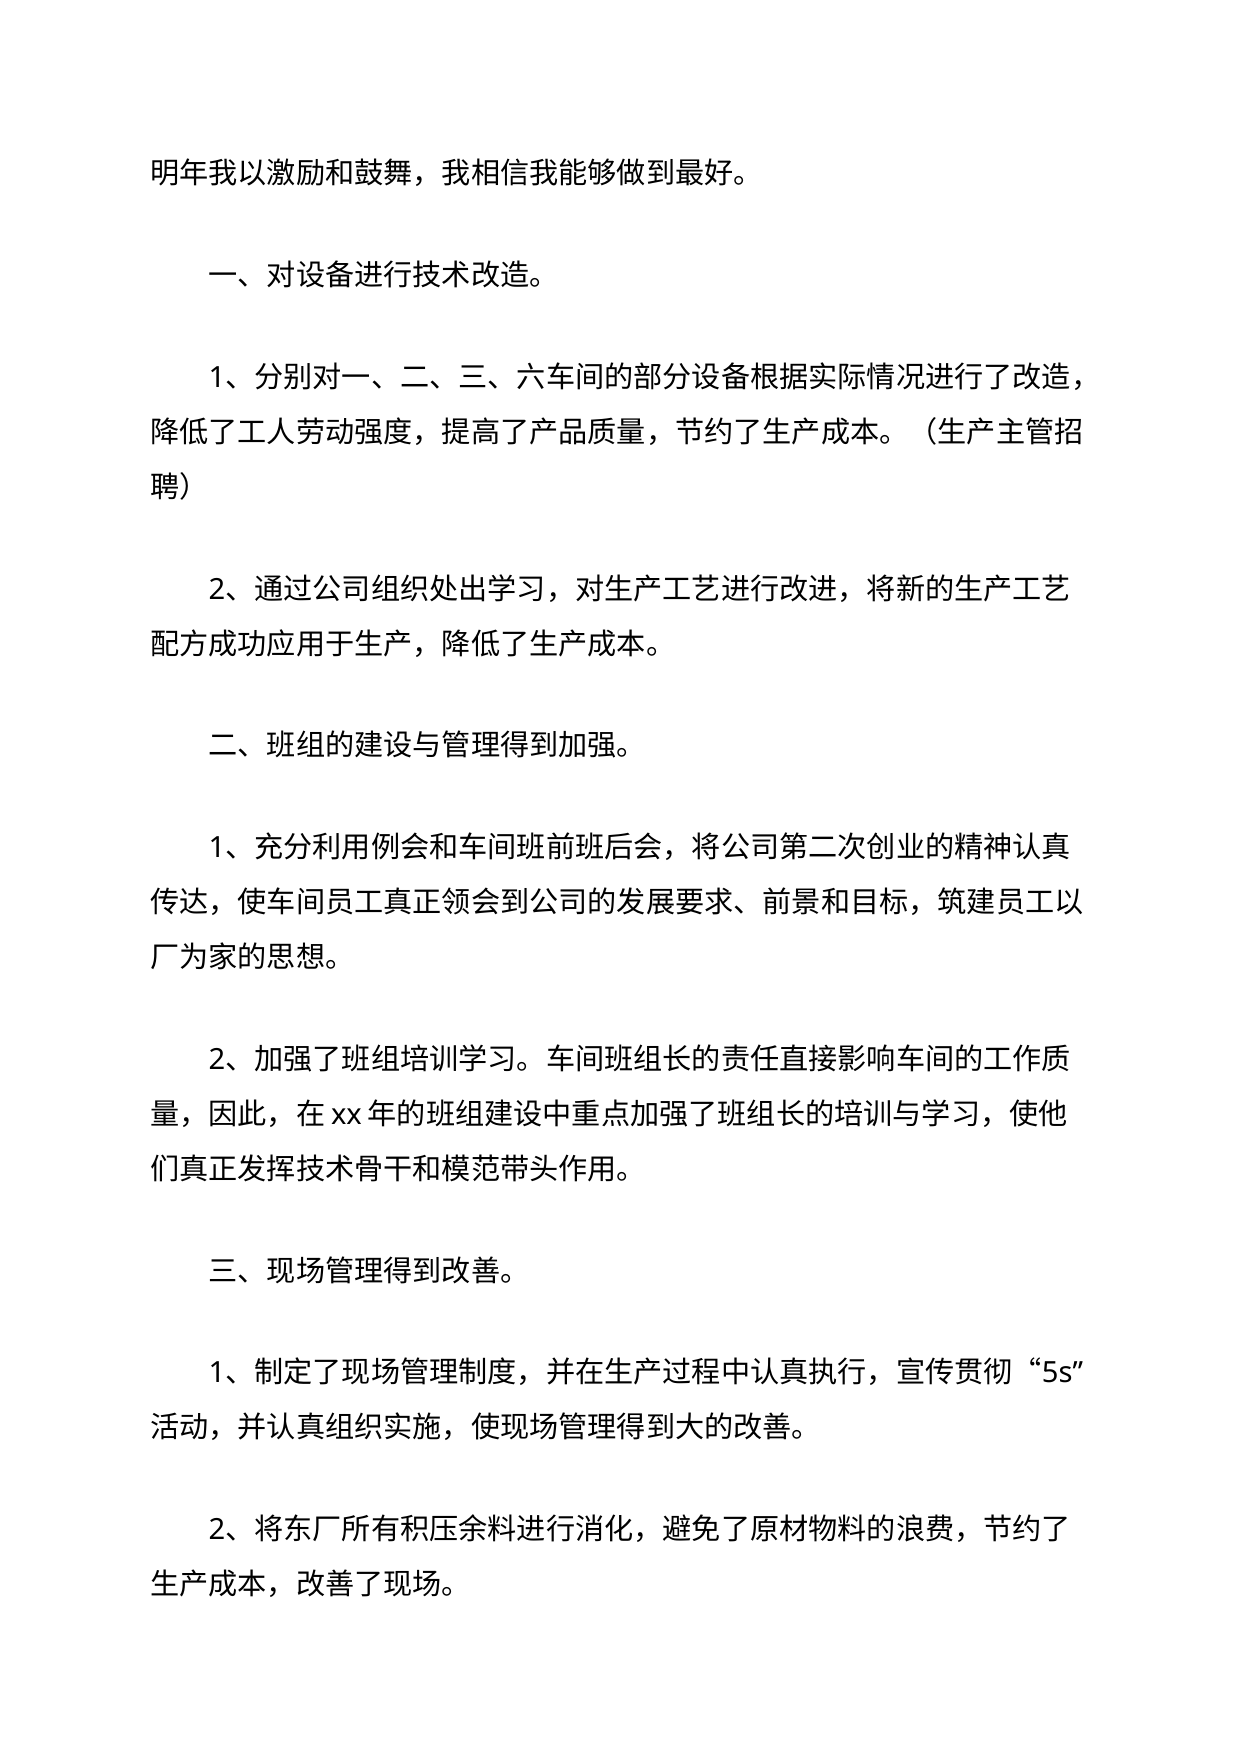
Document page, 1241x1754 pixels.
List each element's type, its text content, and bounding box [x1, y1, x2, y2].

text 一、对设备进行技术改造。 [150, 252, 1090, 294]
text 三、现场管理得到改善。 [150, 1247, 1090, 1289]
text 二、班组的建设与管理得到加强。 [150, 722, 1090, 764]
text 1、分别对一、二、三、六车间的部分设备根据实际情况进行了改造，降低了工人劳动强度，提高了产品质量，节约了生产成本。（生产主管招聘） [150, 353, 1090, 506]
text 1、制定了现场管理制度，并在生产过程中认真执行，宣传贯彻“5s”活动，并认真组织实施，使现场管理得到大的改善。 [150, 1349, 1090, 1446]
text 2、通过公司组织处出学习，对生产工艺进行改进，将新的生产工艺配方成功应用于生产，降低了生产成本。 [150, 565, 1090, 662]
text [150, 150, 1090, 192]
text 2、加强了班组培训学习。车间班组长的责任直接影响车间的工作质量，因此，在xx年的班组建设中重点加强了班组长的培训与学习，使他们真正发挥技术骨干和模范带头作用。 [150, 1035, 1090, 1188]
text 2、将东厂所有积压余料进行消化，避免了原材物料的浪费，节约了生产成本，改善了现场。 [150, 1506, 1090, 1603]
text 1、充分利用例会和车间班前班后会，将公司第二次创业的精神认真传达，使车间员工真正领会到公司的发展要求、前景和目标，筑建员工以厂为家的思想。 [150, 824, 1090, 976]
